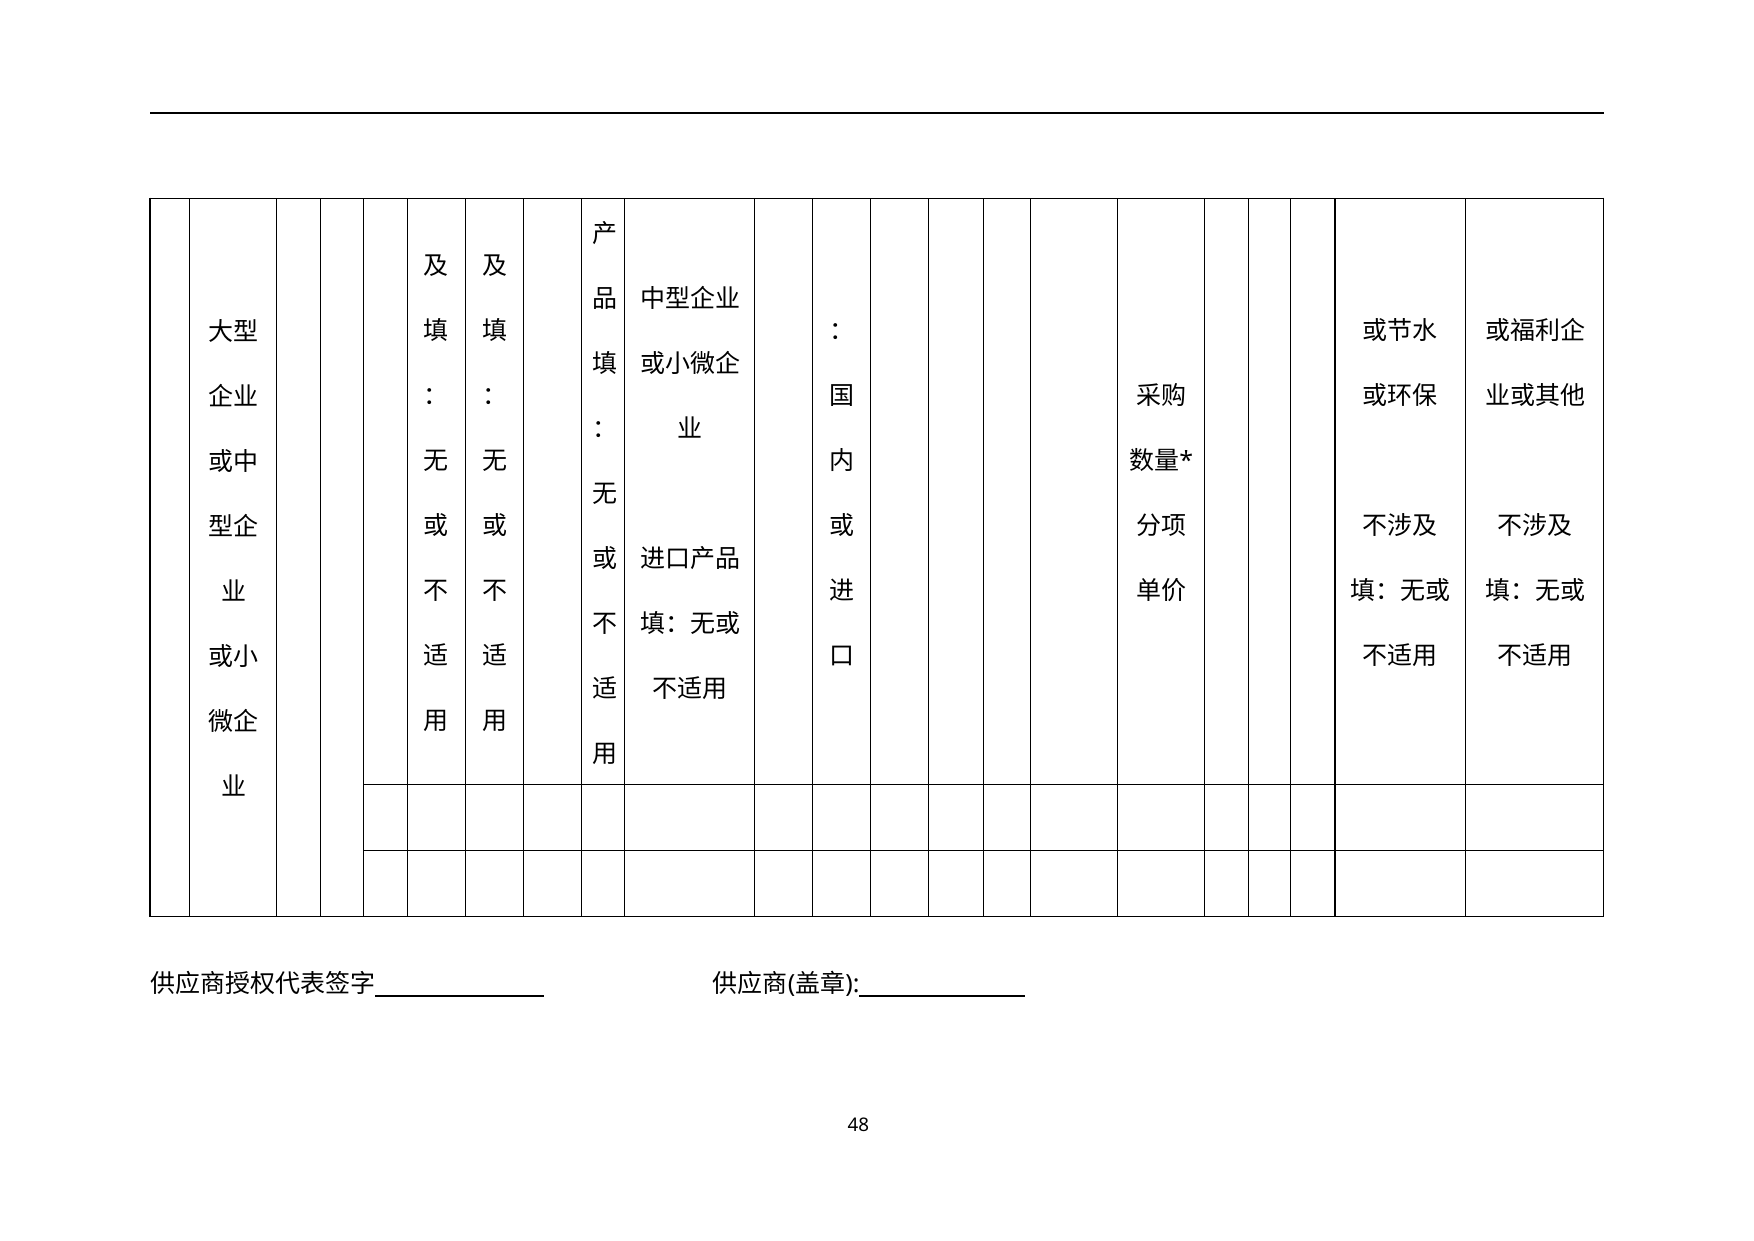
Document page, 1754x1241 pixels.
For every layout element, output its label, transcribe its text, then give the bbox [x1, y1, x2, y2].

table_cell [466, 851, 523, 916]
table_cell 分项总价=采购数量*分项单价 [1118, 199, 1204, 784]
table_cell [1291, 199, 1334, 784]
table_cell [1249, 199, 1290, 784]
table_cell [929, 199, 983, 784]
table_cell [755, 851, 812, 916]
table_cell [871, 199, 928, 784]
table_cell [524, 785, 581, 850]
table_cell [524, 851, 581, 916]
table_cell [1466, 785, 1603, 850]
table_cell [364, 851, 407, 916]
table_cell [1118, 851, 1204, 916]
table_cell [813, 785, 870, 850]
table_cell [871, 851, 928, 916]
table_cell [984, 199, 1030, 784]
text 供应商授权代表签字 供应商(盖章): [150, 949, 1604, 1014]
table_cell [1249, 851, 1290, 916]
table_cell [1336, 785, 1465, 850]
table_cell [582, 851, 624, 916]
table_cell [321, 199, 363, 916]
table_cell [929, 785, 983, 850]
table_cell [1249, 785, 1290, 850]
table_cell [582, 785, 624, 850]
table_cell [1118, 785, 1204, 850]
table_cell [1031, 785, 1117, 850]
table_cell [1466, 851, 1603, 916]
table_cell [1205, 851, 1248, 916]
table_cell [1291, 785, 1334, 850]
table_cell [277, 199, 320, 916]
table_cell [1205, 785, 1248, 850]
table_cell [1291, 851, 1334, 916]
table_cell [625, 199, 754, 784]
table_cell [813, 851, 870, 916]
table_cell 不涉及填：无或不适用 [408, 199, 465, 784]
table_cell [1336, 199, 1465, 784]
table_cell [190, 199, 276, 916]
table_cell [1031, 851, 1117, 916]
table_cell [1466, 199, 1603, 784]
table_cell [871, 785, 928, 850]
table_cell [364, 785, 407, 850]
table_cell [929, 851, 983, 916]
table_cell [364, 199, 407, 784]
table_cell 不涉及填：无或不适用 [466, 199, 523, 784]
table_cell [984, 851, 1030, 916]
table_cell [466, 785, 523, 850]
table_cell [755, 785, 812, 850]
table_cell [1336, 851, 1465, 916]
table_cell [984, 785, 1030, 850]
table_cell [524, 199, 581, 784]
table_cell [1031, 199, 1117, 784]
table_cell [625, 785, 754, 850]
table_cell 填写： 国内或进口 [813, 199, 870, 784]
table_cell [1205, 199, 1248, 784]
table_cell 进口产品填：无或不适用 [582, 199, 624, 784]
table_cell [625, 851, 754, 916]
table_cell [755, 199, 812, 784]
table_cell [408, 785, 465, 850]
table_cell [151, 199, 189, 916]
table_cell [408, 851, 465, 916]
